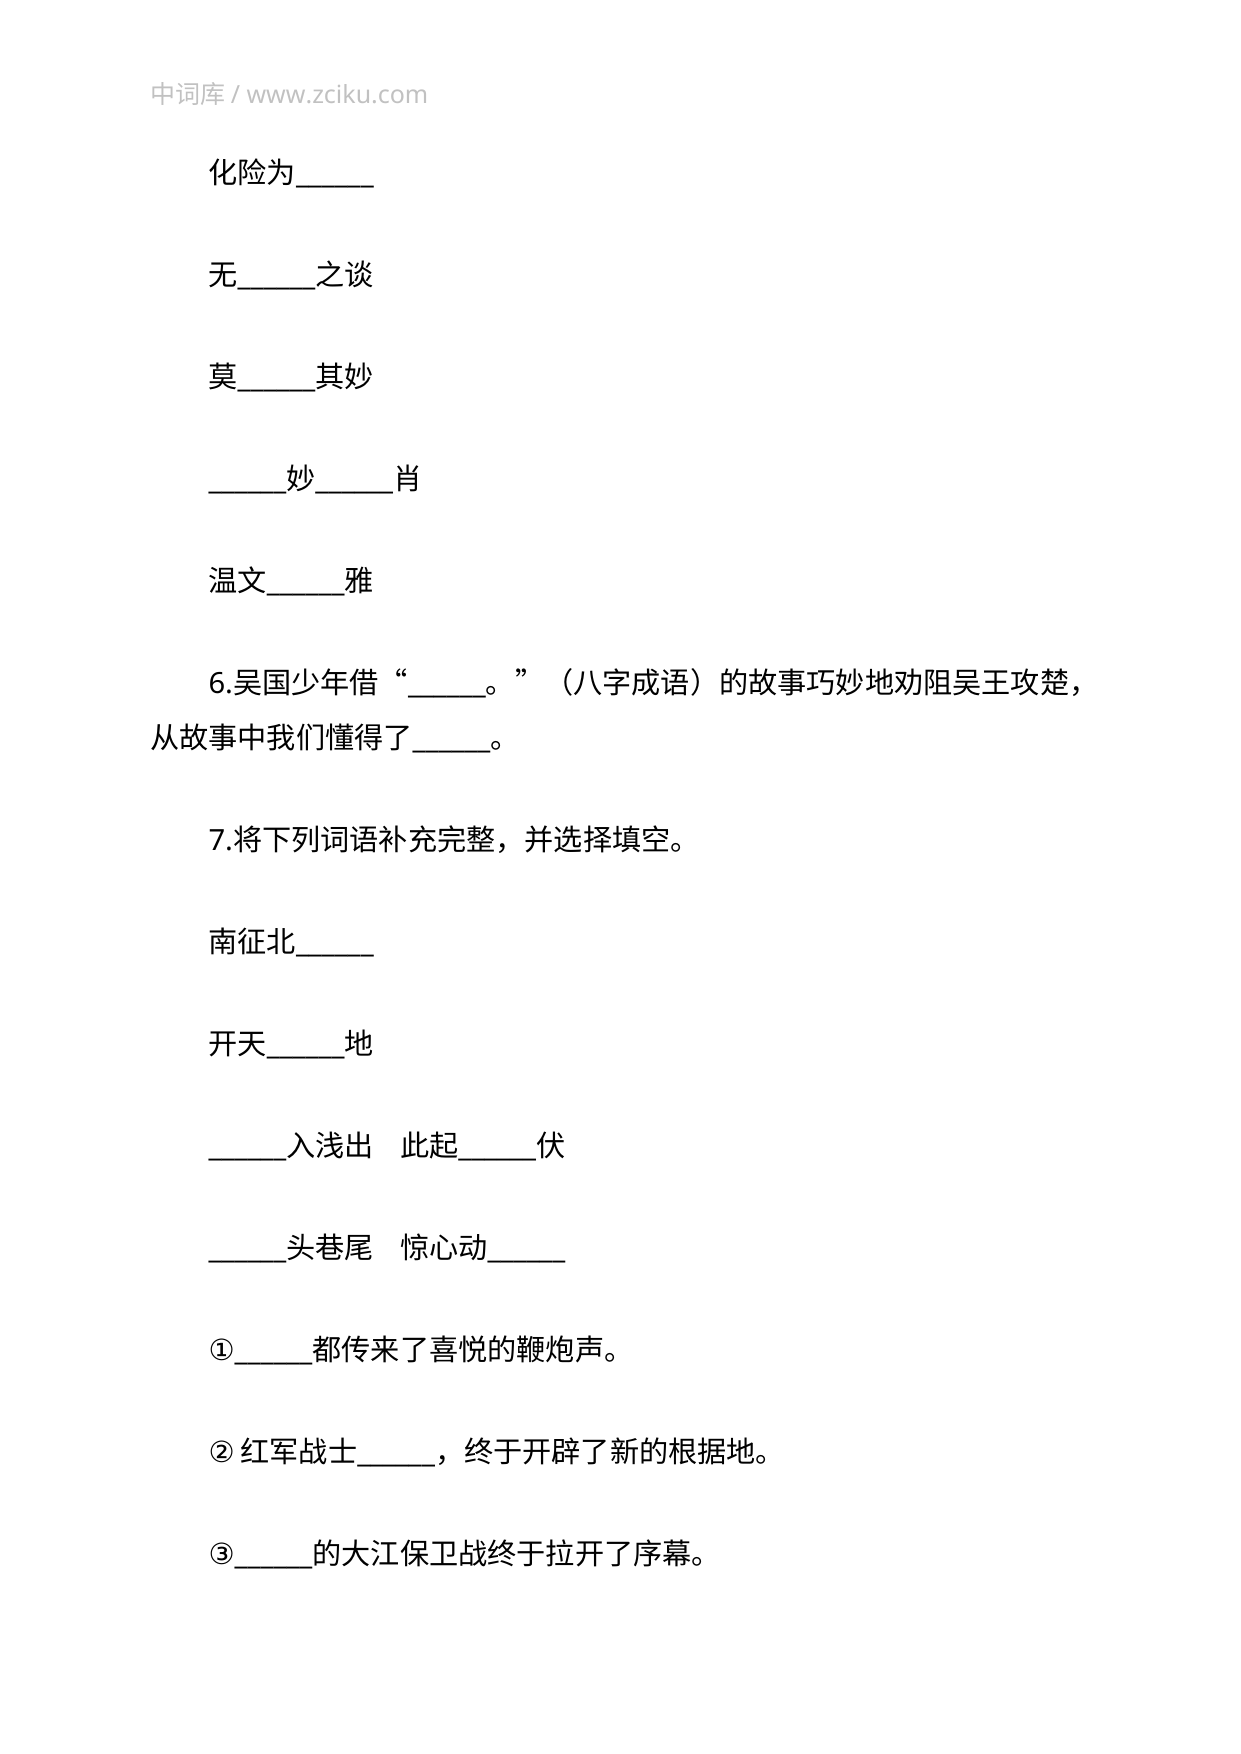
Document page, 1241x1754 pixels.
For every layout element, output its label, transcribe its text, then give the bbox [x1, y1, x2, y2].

text 化险为______ [150, 150, 1090, 192]
text ______妙______肖 [150, 456, 1090, 498]
text ①______都传来了喜悦的鞭炮声。 [150, 1327, 1090, 1369]
text 温文______雅 [150, 558, 1090, 600]
text 7.将下列词语补充完整，并选择填空。 [150, 817, 1090, 859]
text ______入浅出 此起______伏 [150, 1123, 1090, 1165]
text 南征北______ [150, 919, 1090, 961]
text 开天______地 [150, 1021, 1090, 1063]
text 莫______其妙 [150, 354, 1090, 396]
text ②红军战士______，终于开辟了新的根据地。 [150, 1429, 1090, 1471]
text ③______的大江保卫战终于拉开了序幕。 [150, 1531, 1090, 1573]
text 无______之谈 [150, 252, 1090, 294]
text 6.吴国少年借“______。”（八字成语）的故事巧妙地劝阻吴王攻楚，从故事中我们懂得了______。 [150, 660, 1090, 757]
text ______头巷尾 惊心动______ [150, 1225, 1090, 1267]
